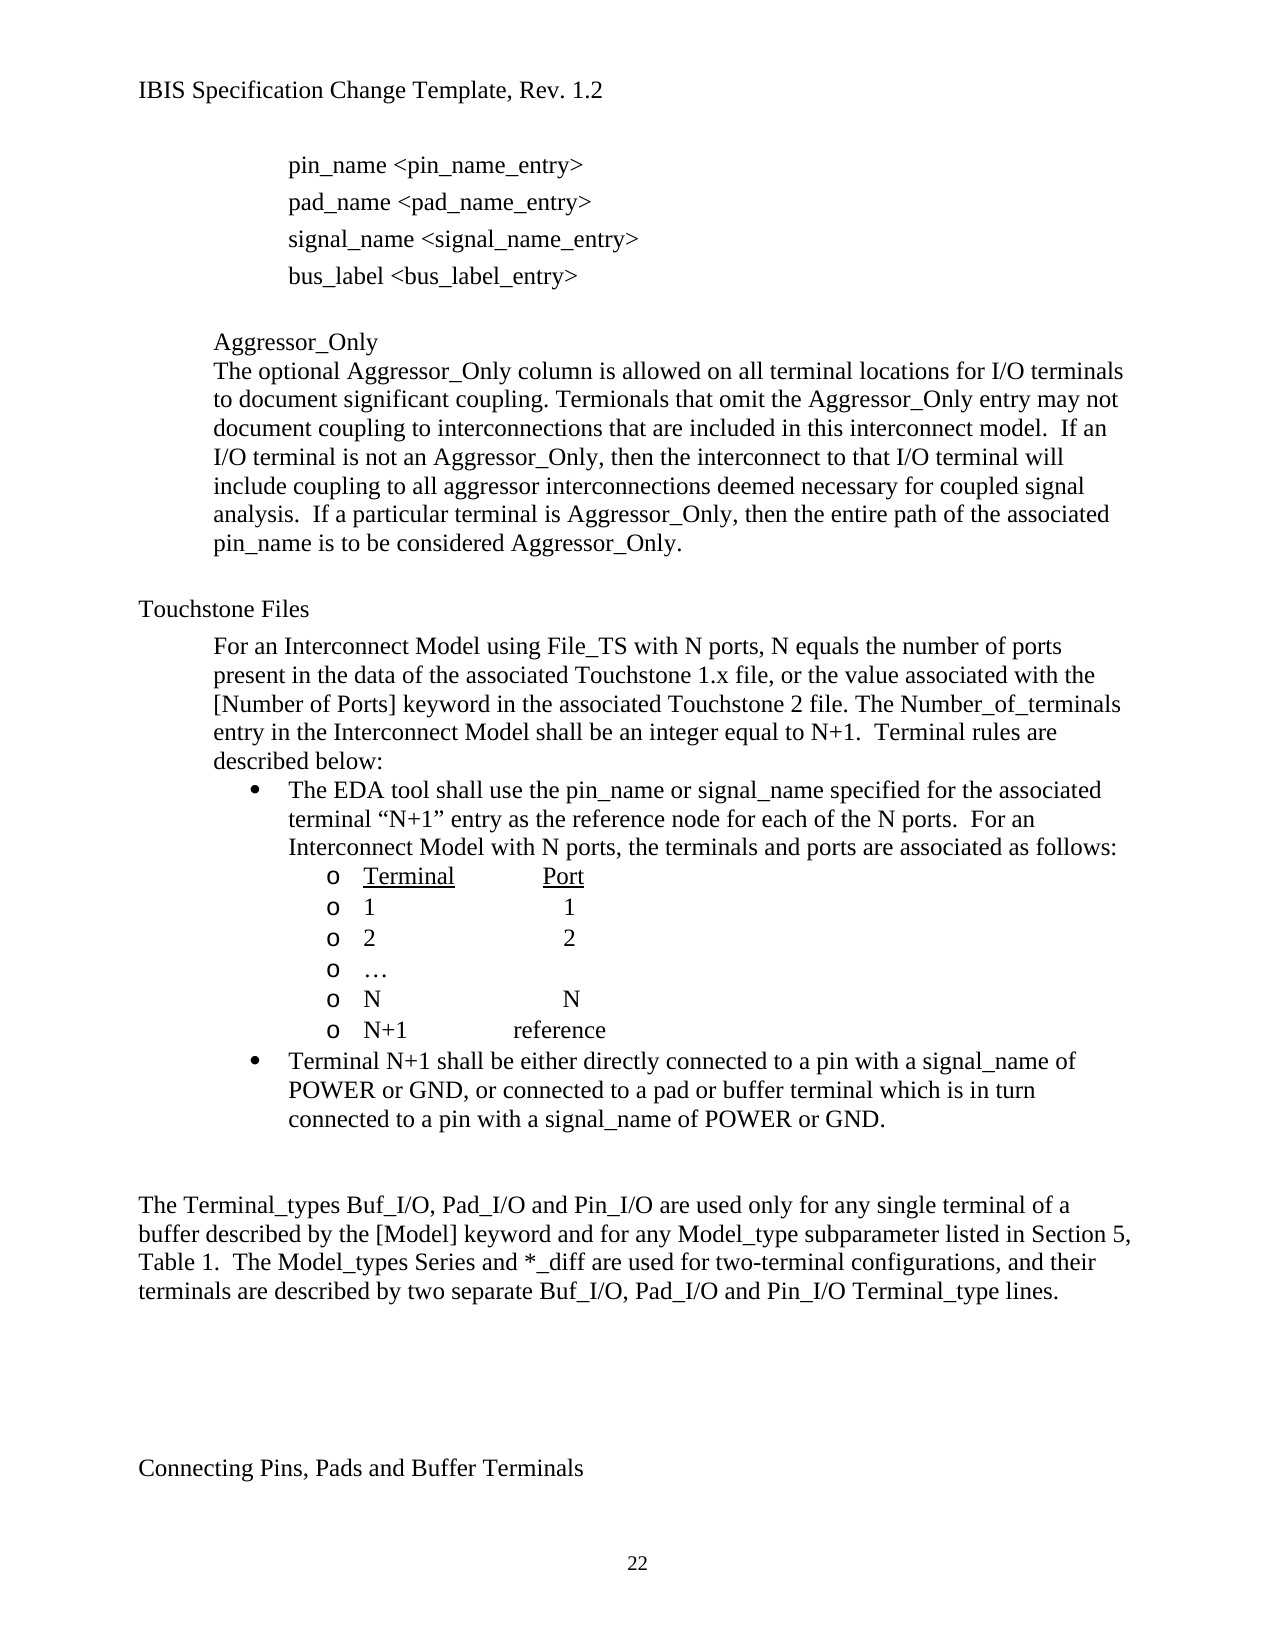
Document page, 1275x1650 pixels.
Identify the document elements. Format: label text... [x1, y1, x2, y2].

text pin_name <pin_name_entry> [288, 150, 1137, 179]
text bus_label <bus_label_entry> [288, 261, 1137, 290]
text Touchstone Files [138, 594, 1137, 623]
text pad_name <pad_name_entry> [288, 187, 1137, 216]
text The Terminal_types Buf_I/O, Pad_I/O and Pin_I/O are used only for any single terminal of a buffer described by the [Model] keyword and for any Model_type subparameter listed in Table . The Model_types Series and *_diff are used for two-terminal configurations, and their terminals are described by two separate Buf_I/O, Pad_I/O and Pin_I/O Terminal_type lines. [138, 1190, 1137, 1305]
text signal_name <signal_name_entry> [288, 224, 1137, 253]
list 1 1 [326, 892, 1137, 923]
list N+1 reference [326, 1015, 1137, 1046]
text Connecting Pins, Pads and Terminals [138, 1453, 1137, 1482]
text For an Interconnect Model using File_TS with N ports, N equals the number of ports present in the data of the associated Touchstone 1.x file, or the value associated with the [Number of Ports] keyword in the associated Touchstone 2 file. The Number_of_terminals entry in the Interconnect Model shall be an integer equal to N+1. Terminal rules are described below: [213, 631, 1137, 775]
list … [326, 954, 1137, 984]
list Terminal Port [326, 861, 1137, 892]
text Aggressor_Only The optional Aggressor_Only is allowed on all terminals to that may coupling to interconnections that are included in this interconnect model. If an I/O terminal is not an Aggressor_Only, then the interconnect to that I/O terminal will include coupling to all aggressor interconnections deemed necessary for coupled signal analysis. If a particular terminal is Aggressor_Only, then the entire path of the associated pin_name is to be considered Aggressor_Only. [213, 327, 1137, 557]
list Terminal N+1 shall be either directly connected to a pin with a signal_name of POWER or GND, or connected to a pad or buffer terminal which is in turn connected to a pin with a signal_name of POWER or GND. [251, 1046, 1137, 1132]
list 2 2 [326, 923, 1137, 954]
list The EDA tool shall use the pin_name or signal_name specified for the associated terminal “N+1” entry as the reference node for each of the N ports. For an Interconnect Model with N ports, the terminals and ports are associated as follows: [251, 775, 1137, 861]
list N N [326, 984, 1137, 1015]
